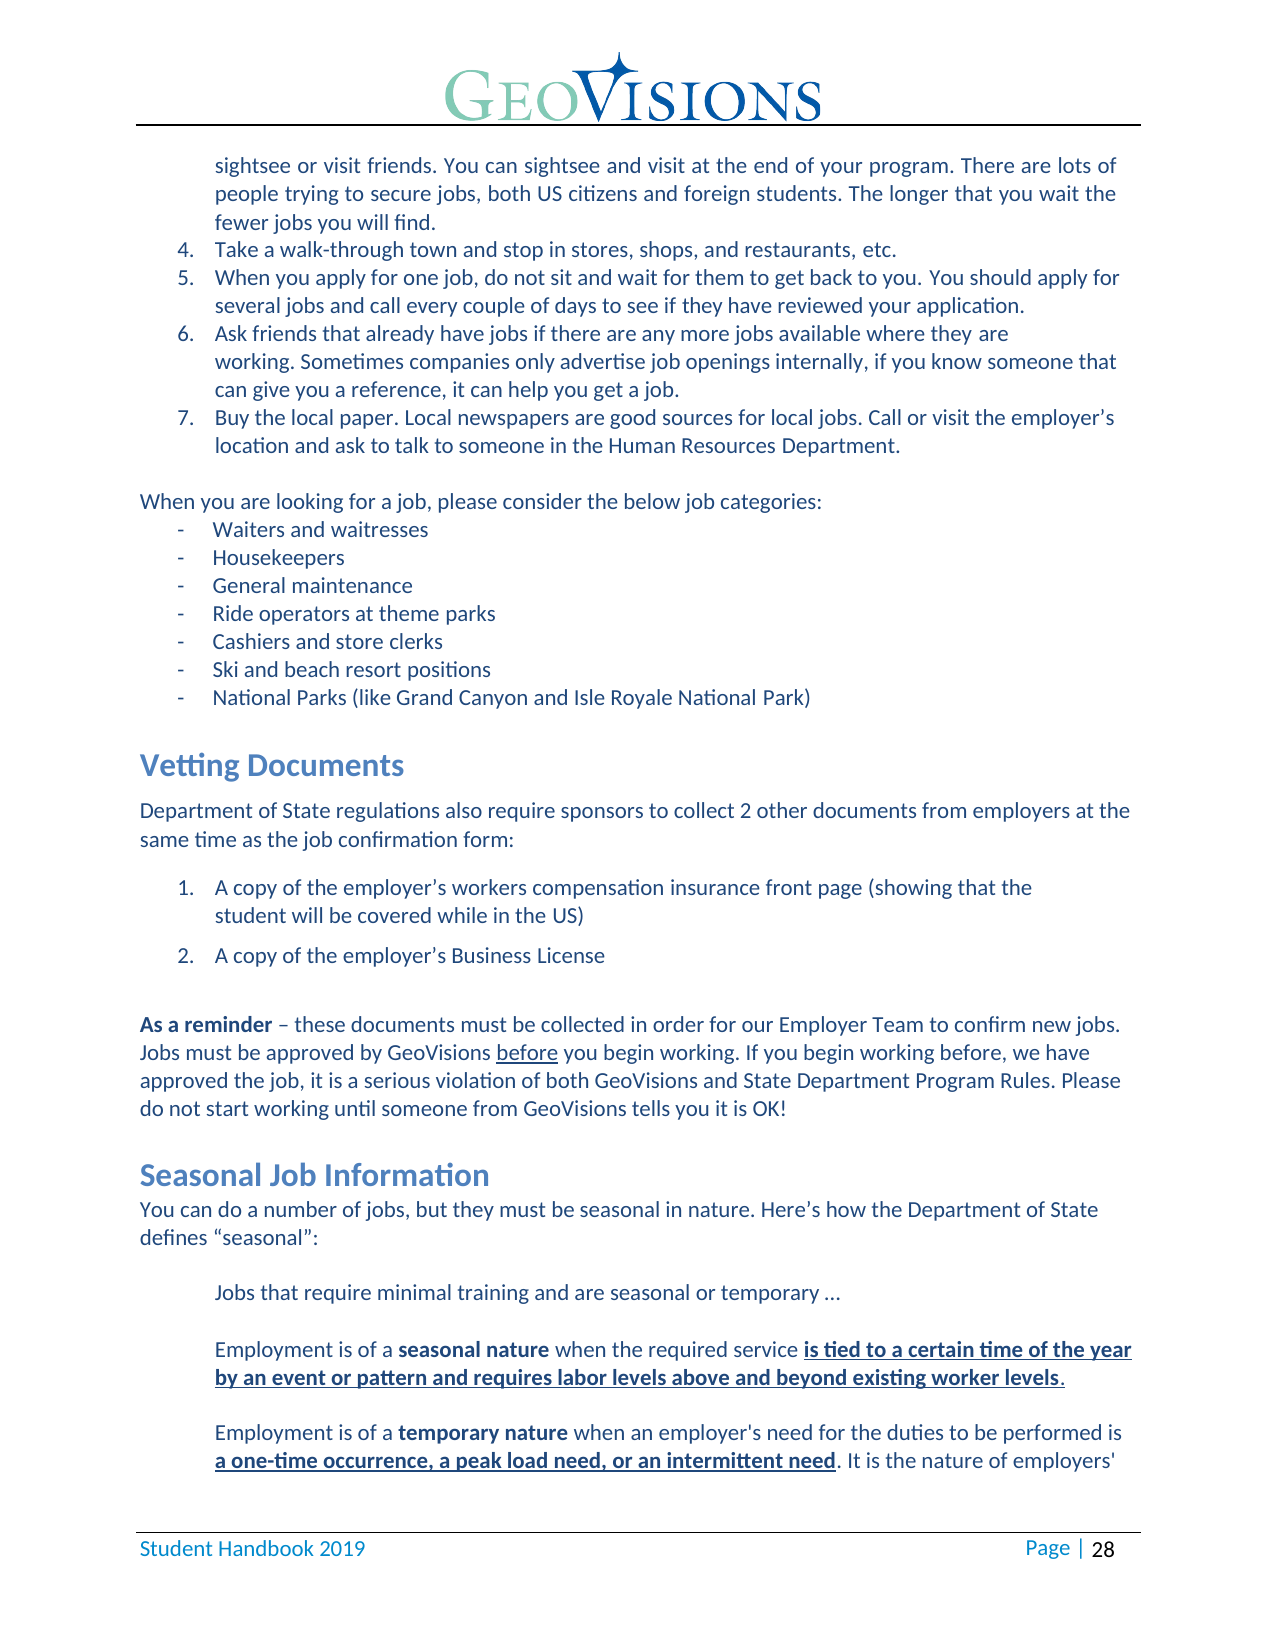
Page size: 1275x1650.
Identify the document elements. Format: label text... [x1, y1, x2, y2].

list General maintenance [177, 572, 1156, 599]
list Cashiers and store clerks [177, 627, 1156, 655]
list A copy of the employer’s workers compensation insurance front page (showing that the student will be covered while in the US) [177, 873, 1107, 929]
list Ride operators at theme parks [177, 599, 1156, 627]
list National Parks (like Grand Canyon and Isle Royale National Park) [177, 683, 1156, 711]
list Buy the local paper. Local newspapers are good sources for local jobs. Call or visit the employer’s location and ask to talk to someone in the Human Resources Department. [177, 403, 1124, 459]
text Jobs that require minimal training and are seasonal or temporary … [214, 1278, 1156, 1307]
text As a reminder – these documents must be collected in order for our Employer Team to confirm new jobs. Jobs must be approved by GeoVisions before you begin working. If you begin working before, we have approved the job, it is a serious violation of both GeoVisions and State Department Program Rules. Please do not start working until someone from GeoVisions tells you it is OK! [139, 1010, 1136, 1122]
list Ask friends that already have jobs if there are any more jobs available where they are [177, 319, 1156, 347]
text When you are looking for a job, please consider the below job categories: [139, 487, 1156, 515]
text Department of State regulations also require sponsors to collect 2 other documents from employers at the same time as the job confirmation form: [139, 797, 1156, 853]
list Housekeepers [177, 543, 1156, 571]
text Employment is of a seasonal nature when the required service is tied to a certain time of the year by an event or pattern and requires labor levels above and beyond existing worker levels. [214, 1335, 1136, 1391]
list Take a walk-through town and stop in stores, shops, and restaurants, etc. [177, 236, 1156, 263]
subtitle Seasonal Job Information [139, 1154, 1156, 1195]
text Employment is of a temporary nature when an employer's need for the duties to be performed is [214, 1418, 1156, 1446]
subtitle Vetting Documents [139, 744, 1156, 785]
text working. Sometimes companies only advertise job openings internally, if you know someone that can give you a reference, it can help you get a job. [214, 347, 1123, 403]
picture [445, 52, 821, 122]
text a one-time occurrence, a peak load need, or an intermittent need. It is the nature of employers' [214, 1446, 1156, 1474]
list A copy of the employer’s Business License [177, 941, 1156, 969]
text You can do a number of jobs, but they must be seasonal in nature. Here’s how the Department of State defines “seasonal”: [139, 1195, 1156, 1251]
text sightsee or visit friends. You can sightsee and visit at the end of your program. There are lots of people trying to secure jobs, both US citizens and foreign students. The longer that you wait the fewer jobs you will find. [214, 152, 1119, 236]
list Ski and beach resort positions [177, 655, 1156, 683]
list When you apply for one job, do not sit and wait for them to get back to you. You should apply for several jobs and call every couple of days to see if they have reviewed your application. [177, 263, 1123, 319]
list Waiters and waitresses [177, 515, 1156, 543]
